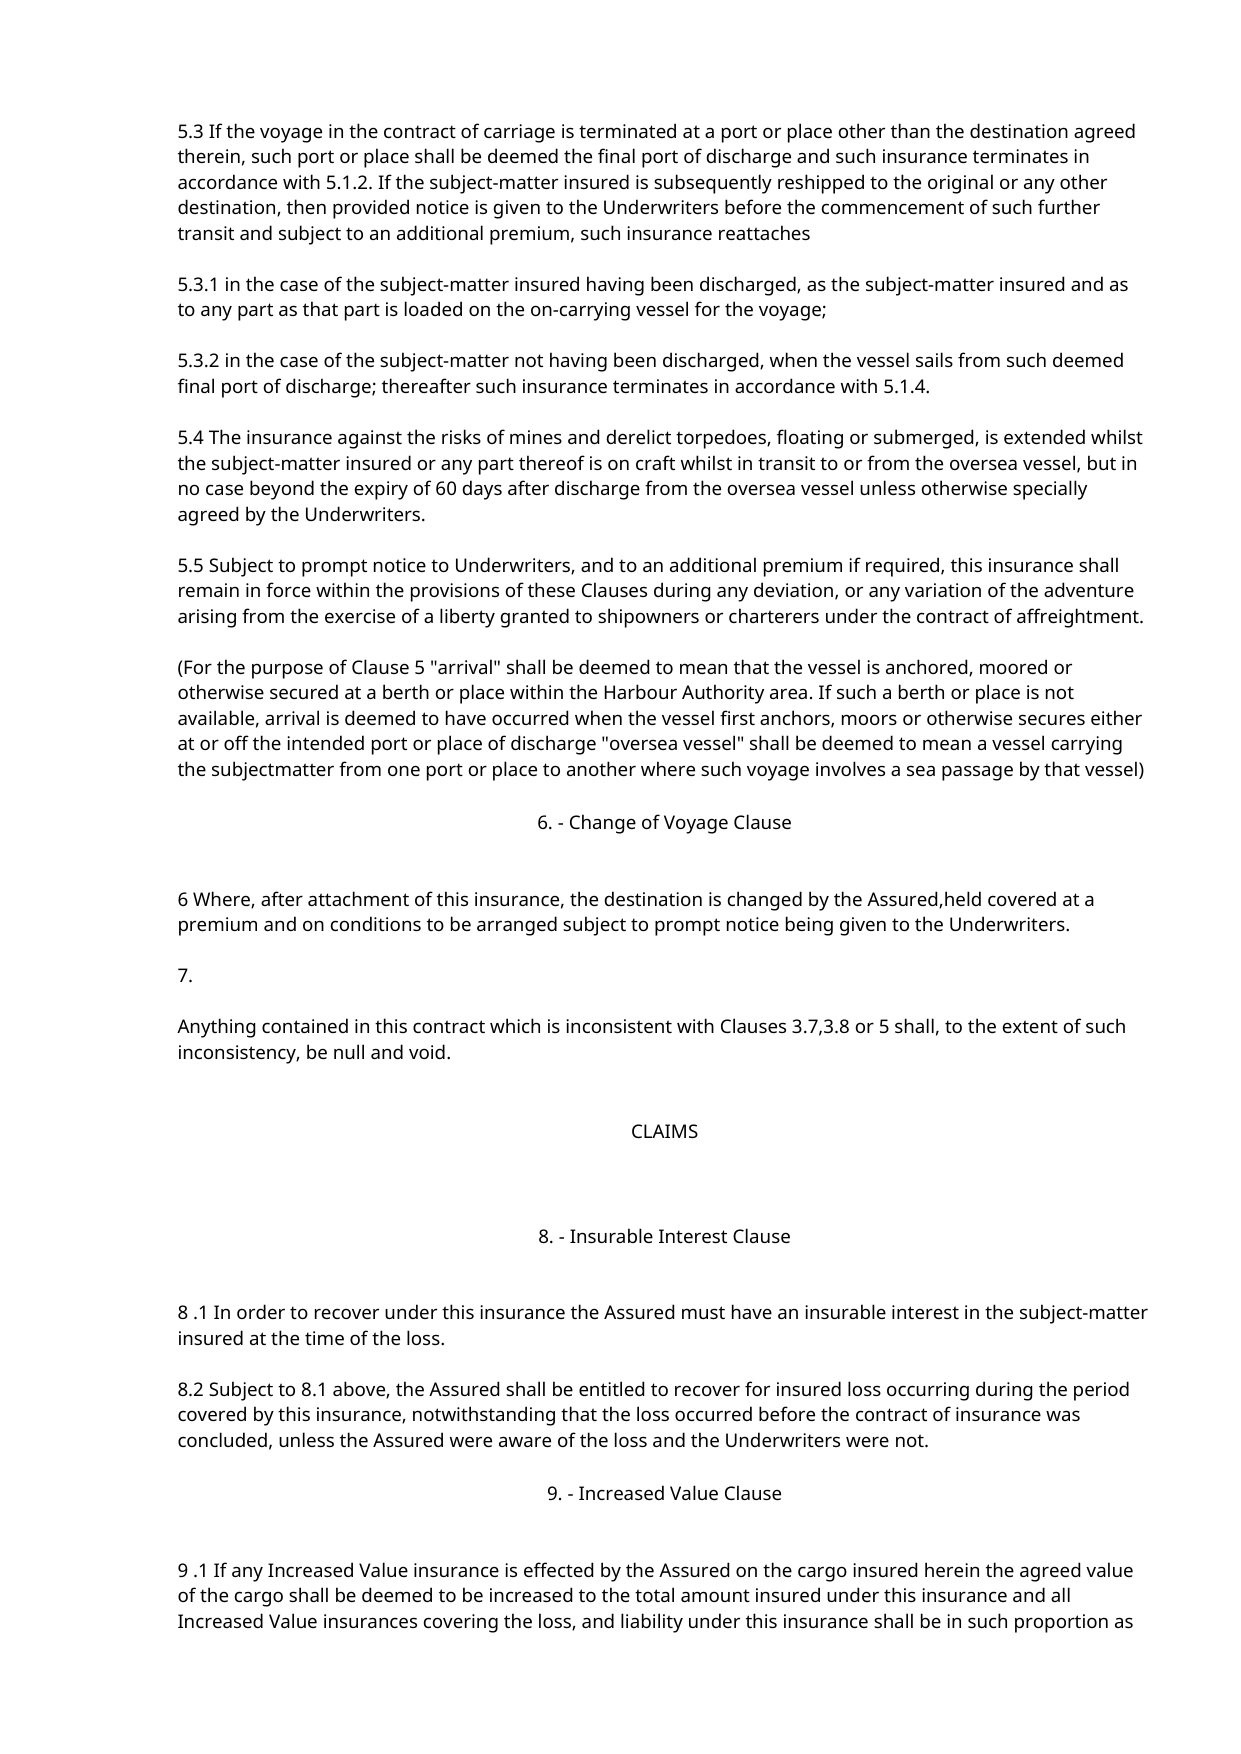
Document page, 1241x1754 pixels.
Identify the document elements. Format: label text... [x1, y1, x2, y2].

text CLAIMS [177, 1118, 1152, 1144]
text 9. - Increased Value Clause [177, 1481, 1152, 1506]
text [177, 1506, 1152, 1634]
text 6. - Change of Voyage Clause [177, 810, 1152, 835]
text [177, 118, 1152, 810]
text 6 Where, after attachment of this insurance, the destination is changed by the Assured,held covered at a premium and on conditions to be arranged subject to prompt notice being given to the Underwriters. 7. Anything contained in this contract which is inconsistent with Clauses 3.7,3.8 or 5 shall, to the extent of such inconsistency, be null and void. [177, 835, 1152, 1118]
text 8 .1 In order to recover under this insurance the Assured must have an insurable interest in the subject-matter insured at the time of the loss. 8.2 Subject to 8.1 above, the Assured shall be entitled to recover for insured loss occurring during the period covered by this insurance, notwithstanding that the loss occurred before the contract of insurance was concluded, unless the Assured were aware of the loss and the Underwriters were not. [177, 1248, 1152, 1481]
text 8. - Insurable Interest Clause [177, 1223, 1152, 1248]
